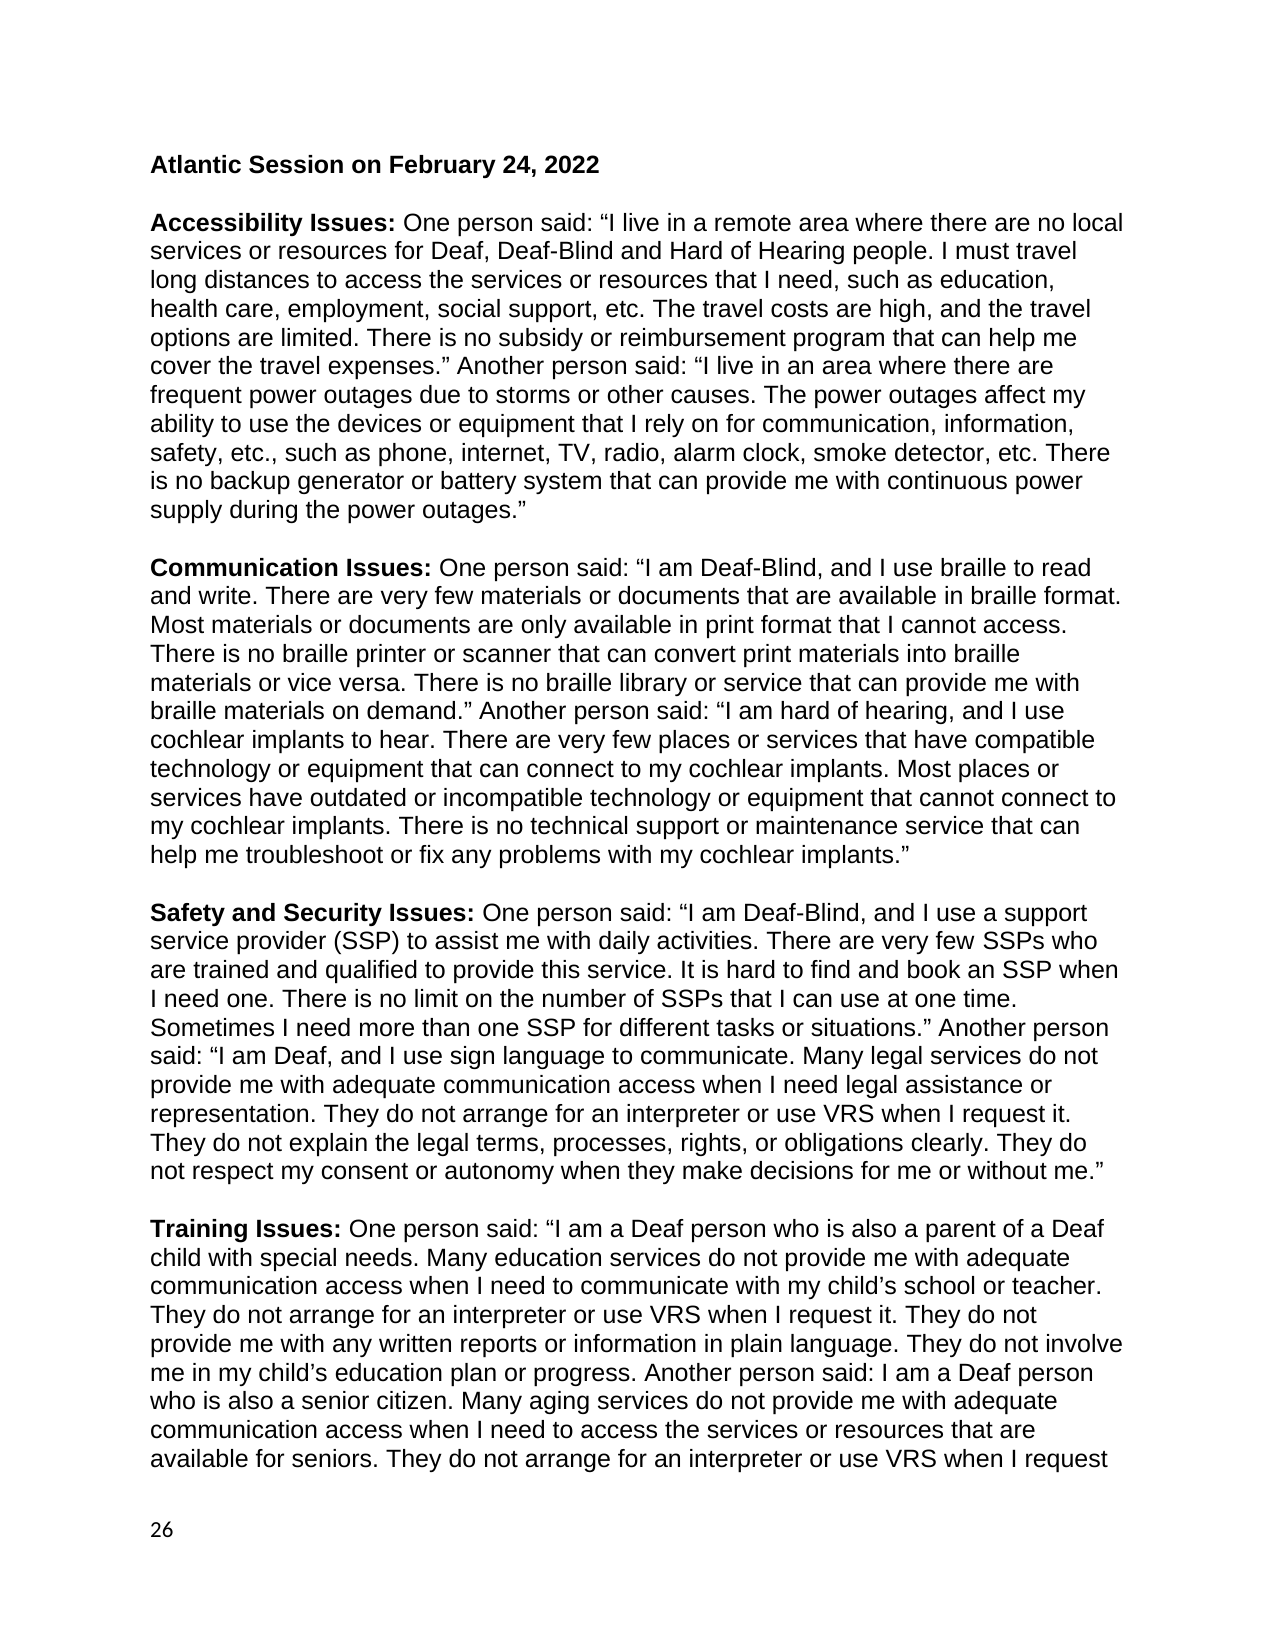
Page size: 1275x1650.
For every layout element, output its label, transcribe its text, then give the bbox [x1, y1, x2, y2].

text Communication Issues: One person said: “I am Deaf-Blind, and I use braille to read and write. There are very few materials or documents that are available in braille format. Most materials or documents are only available in print format that I cannot access. There is no braille printer or scanner that can convert print materials into braille materials or vice versa. There is no braille library or service that can provide me with braille materials on demand.” Another person said: “I am hard of hearing, and I use cochlear implants to hear. There are very few places or services that have compatible technology or equipment that can connect to my cochlear implants. Most places or services have outdated or incompatible technology or equipment that cannot connect to my cochlear implants. There is no technical support or maintenance service that can help me troubleshoot or fix any problems with my cochlear implants.” [150, 552, 1125, 869]
text Accessibility Issues: One person said: “I live in a remote area where there are no local services or resources for Deaf, Deaf-Blind and Hard of Hearing people. I must travel long distances to access the services or resources that I need, such as education, health care, employment, social support, etc. The travel costs are high, and the travel options are limited. There is no subsidy or reimbursement program that can help me cover the travel expenses.” Another person said: “I live in an area where there are frequent power outages due to storms or other causes. The power outages affect my ability to use the devices or equipment that I rely on for communication, information, safety, etc., such as phone, internet, TV, radio, alarm clock, smoke detector, etc. There is no backup generator or battery system that can provide me with continuous power supply during the power outages.” [150, 207, 1125, 524]
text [150, 1214, 1125, 1472]
text Safety and Security Issues: One person said: “I am Deaf-Blind, and I use a support service provider (SSP) to assist me with daily activities. There are very few SSPs who are trained and qualified to provide this service. It is hard to find and book an SSP when I need one. There is no limit on the number of SSPs that I can use at one time. Sometimes I need more than one SSP for different tasks or situations.” Another person said: “I am Deaf, and I use sign language to communicate. Many legal services do not provide me with adequate communication access when I need legal assistance or representation. They do not arrange for an interpreter or use VRS when I request it. They do not explain the legal terms, processes, rights, or obligations clearly. They do not respect my consent or autonomy when they make decisions for me or without me.” [150, 897, 1125, 1185]
text Atlantic Session on February 24, 2022 [150, 150, 1125, 179]
